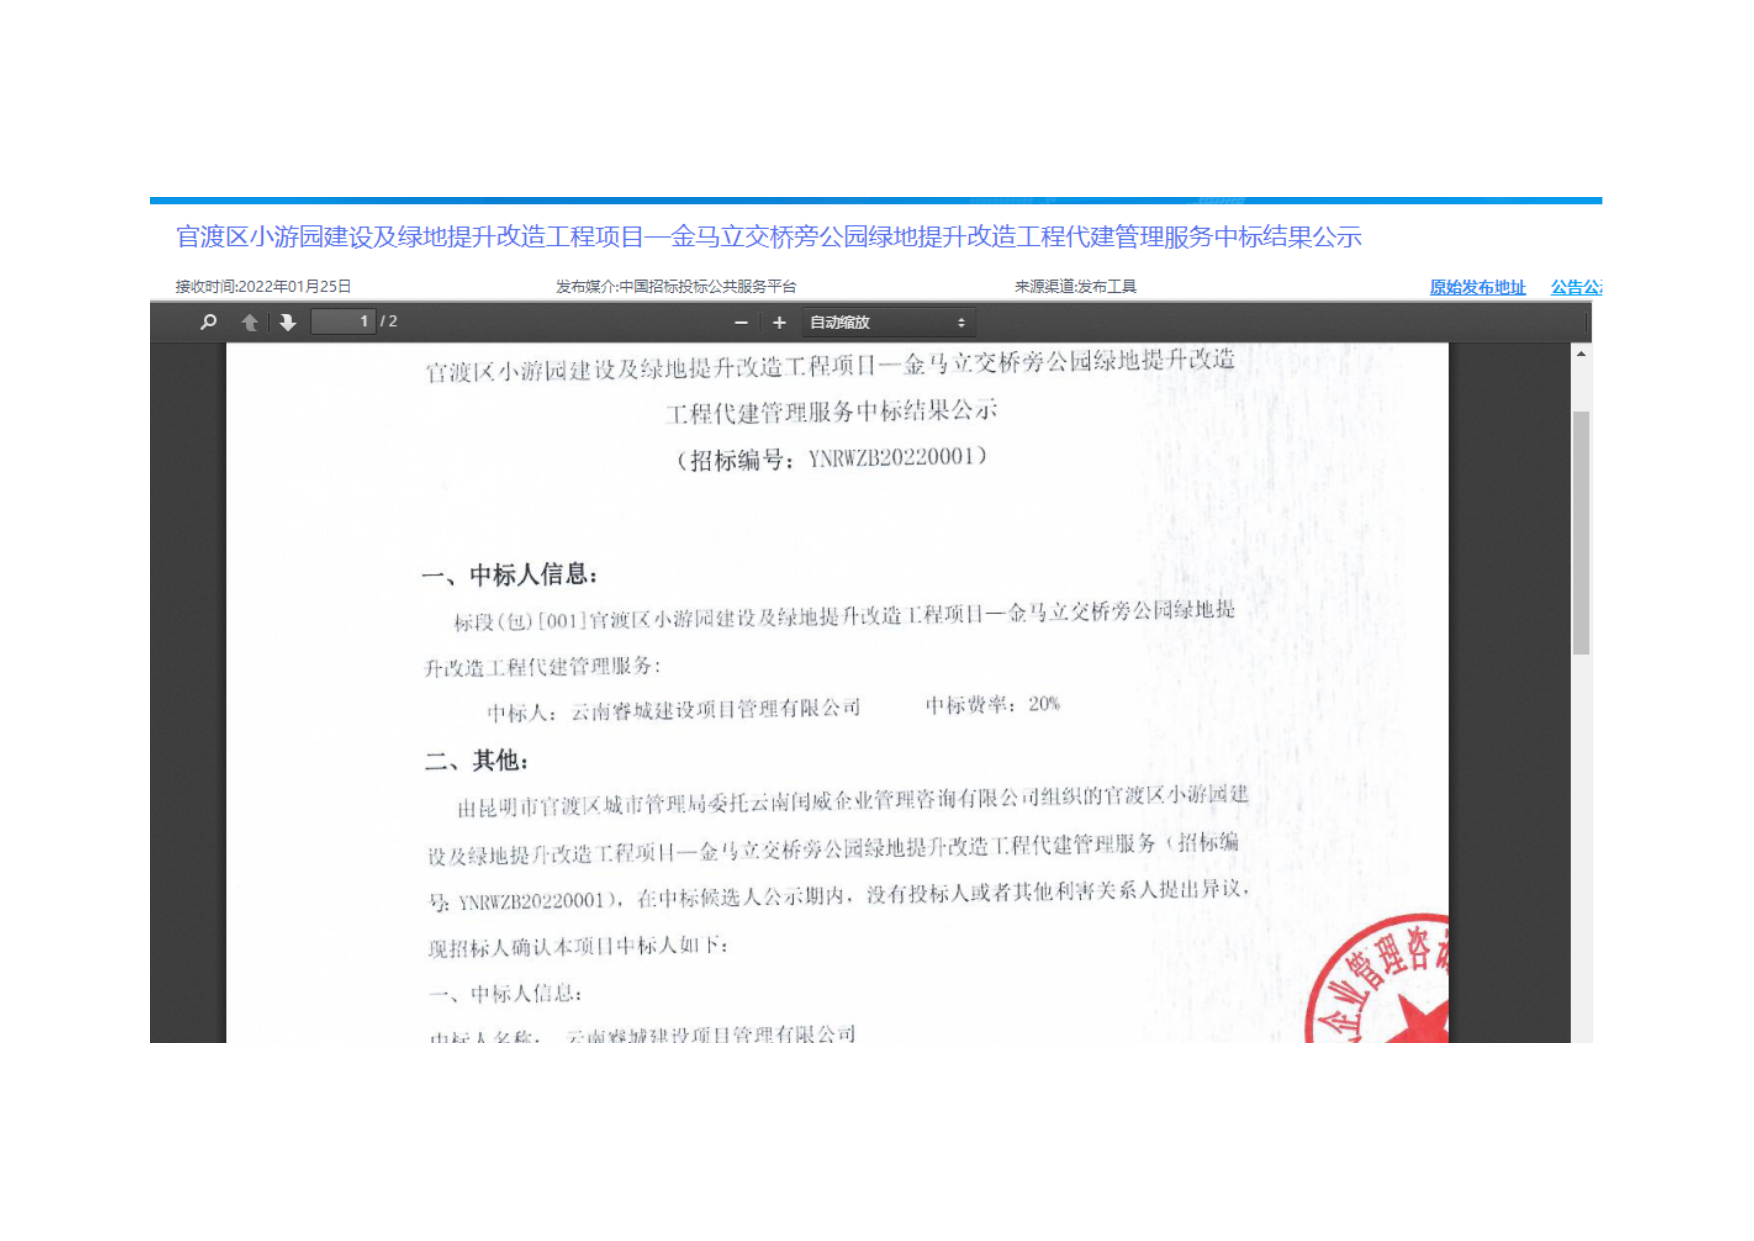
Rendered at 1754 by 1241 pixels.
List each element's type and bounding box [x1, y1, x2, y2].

picture [150, 197, 1603, 1043]
